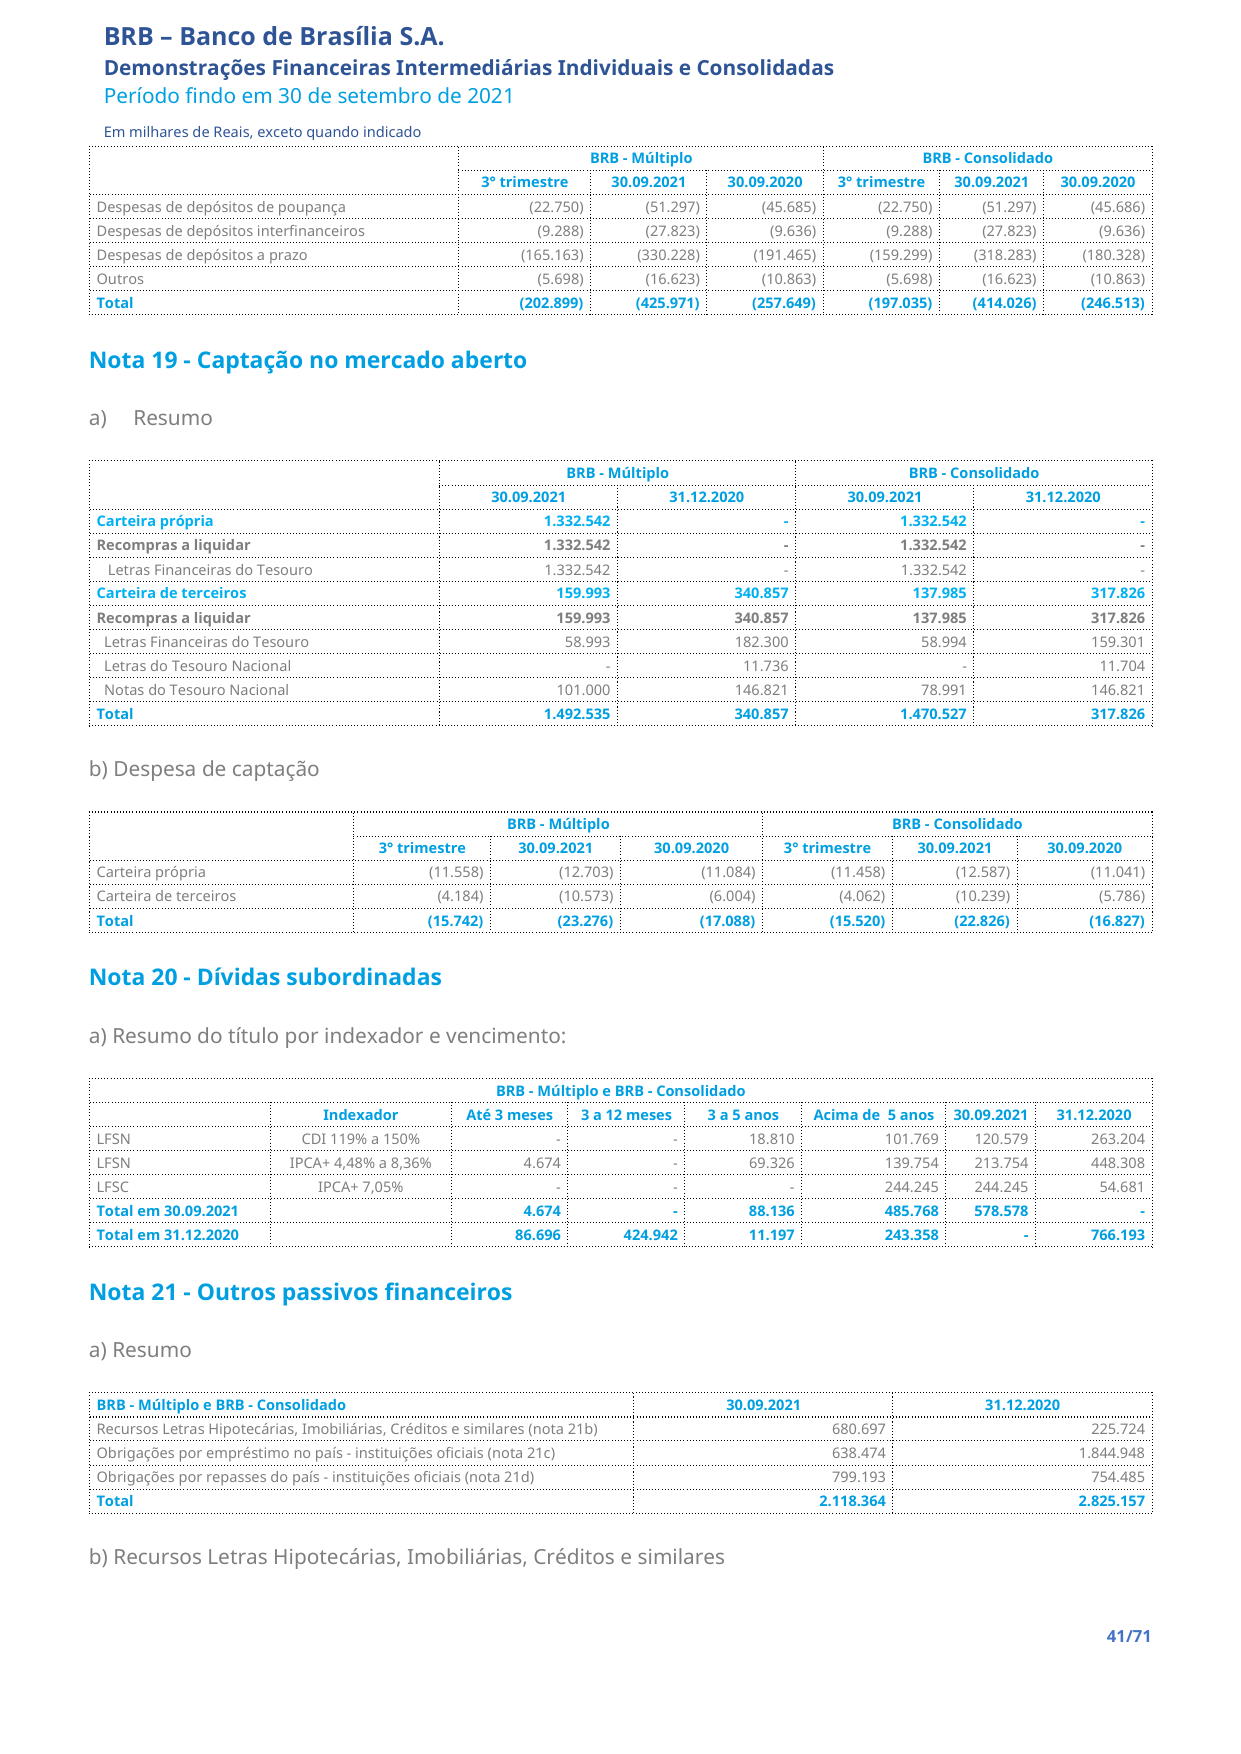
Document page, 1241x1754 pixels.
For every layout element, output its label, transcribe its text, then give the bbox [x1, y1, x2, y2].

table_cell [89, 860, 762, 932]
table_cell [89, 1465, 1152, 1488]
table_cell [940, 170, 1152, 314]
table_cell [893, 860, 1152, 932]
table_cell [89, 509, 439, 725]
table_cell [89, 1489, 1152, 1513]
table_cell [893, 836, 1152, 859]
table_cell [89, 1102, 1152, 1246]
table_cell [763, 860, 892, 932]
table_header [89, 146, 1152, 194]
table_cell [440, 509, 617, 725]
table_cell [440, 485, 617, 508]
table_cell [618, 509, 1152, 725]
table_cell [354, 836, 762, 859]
text a) Resumo do título por indexador e vencimento: [89, 1021, 1152, 1049]
list Resumo [89, 403, 1152, 432]
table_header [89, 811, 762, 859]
text b) Despesa de captação [89, 754, 1152, 783]
subtitle Nota 20 - Dívidas subordinadas [89, 961, 1152, 992]
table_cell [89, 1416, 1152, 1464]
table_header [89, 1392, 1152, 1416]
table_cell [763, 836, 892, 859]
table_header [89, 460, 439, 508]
text a) Resumo [89, 1335, 1152, 1364]
text b) Recursos Letras Hipotecárias, Imobiliárias, Créditos e similares [89, 1542, 1152, 1571]
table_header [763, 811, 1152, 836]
subtitle Nota 19 - Captação no mercado aberto [89, 344, 1152, 375]
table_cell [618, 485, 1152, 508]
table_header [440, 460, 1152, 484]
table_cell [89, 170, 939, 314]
subtitle Nota 21 - Outros passivos financeiros [89, 1276, 1152, 1307]
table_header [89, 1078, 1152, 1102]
